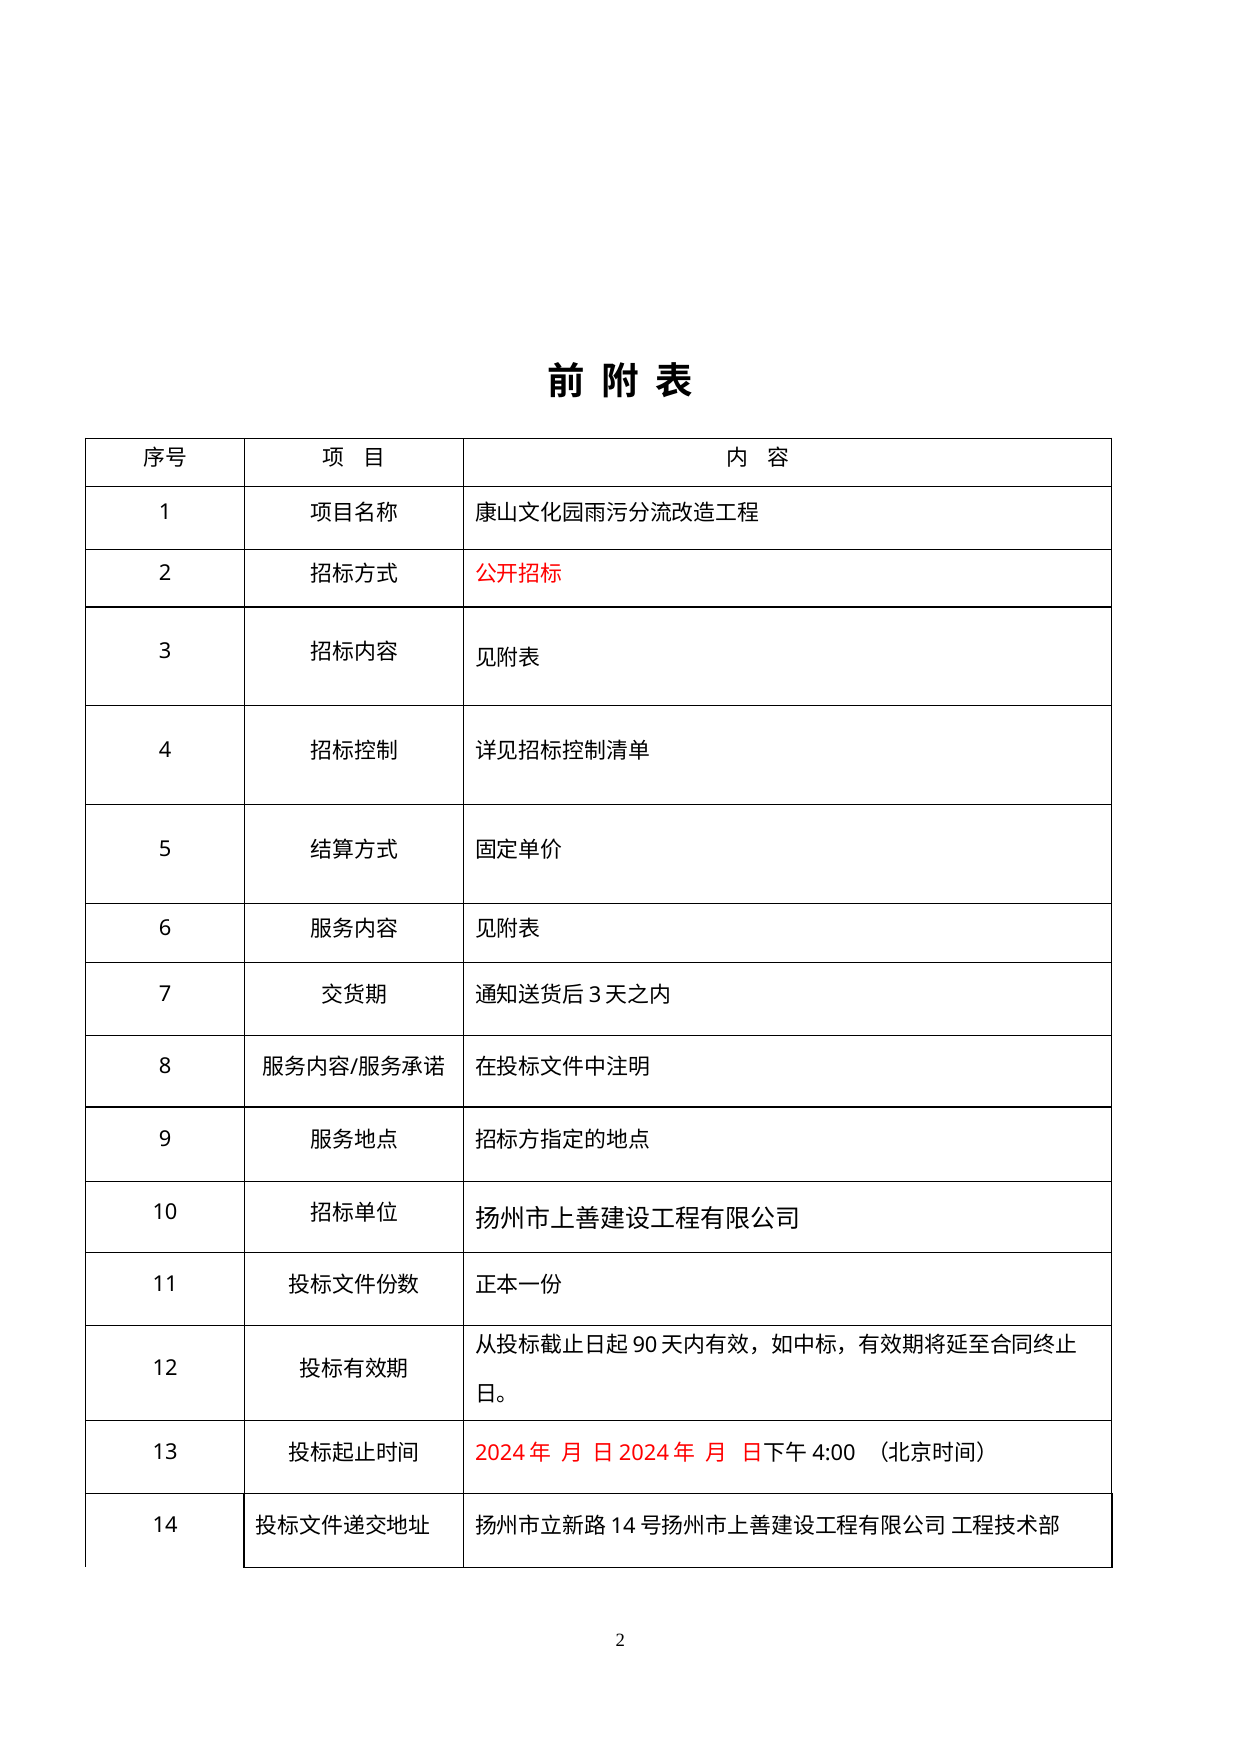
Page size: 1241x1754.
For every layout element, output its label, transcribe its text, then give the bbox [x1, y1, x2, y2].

table_cell 14 [86, 1494, 243, 1567]
table_cell 招标方指定的地点 [464, 1108, 1111, 1181]
table_cell 通知送货后3天之内 [464, 963, 1111, 1034]
table_cell 从投标截止日起90天内有效，如中标，有效期将延至合同终止日。 [464, 1326, 1111, 1420]
table_cell 6 [86, 904, 244, 962]
table_cell 见附表 [464, 904, 1111, 962]
table_cell 招标方式 [245, 550, 463, 606]
table_cell 8 [86, 1036, 244, 1106]
table_cell 12 [86, 1326, 244, 1420]
table_cell 扬州市上善建设工程有限公司 [464, 1182, 1111, 1252]
table_cell 2 [86, 550, 244, 606]
table_cell 投标有效期 [245, 1326, 463, 1420]
table_cell 服务内容 [245, 904, 463, 962]
table_cell 详见招标控制清单 [464, 706, 1111, 804]
table_cell 5 [86, 805, 244, 903]
table_cell 招标内容 [245, 608, 463, 705]
table_header 内 容 [464, 439, 1111, 486]
table_cell 1 [86, 487, 244, 548]
table_cell 招标控制 [245, 706, 463, 804]
table_cell 交货期 [245, 963, 463, 1034]
table_cell 在投标文件中注明 [464, 1036, 1111, 1106]
table_cell 结算方式 [245, 805, 463, 903]
table_cell 4 [86, 706, 244, 804]
table_cell 正本一份 [464, 1253, 1111, 1325]
table_cell 投标文件递交地址 [245, 1494, 463, 1567]
table_cell 2024年 月 日2024年 月 日下午 4:00 （北京时间） [464, 1421, 1111, 1493]
table_cell 投标文件份数 [245, 1253, 463, 1325]
table_cell 康山文化园雨污分流改造工程 [464, 487, 1111, 548]
table_cell 项目名称 [245, 487, 463, 548]
table_header 项 目 [245, 439, 463, 486]
table_cell 服务内容/服务承诺 [245, 1036, 463, 1106]
table_cell 13 [86, 1421, 244, 1493]
table_cell 扬州市立新路14号扬州市上善建设工程有限公司 工程技术部 [464, 1494, 1111, 1567]
table_cell 3 [86, 608, 244, 705]
table_cell 投标起止时间 [245, 1421, 463, 1493]
table_cell 招标单位 [245, 1182, 463, 1252]
table_header 序号 [86, 439, 244, 486]
table_cell 见附表 [464, 608, 1111, 705]
table_cell 9 [86, 1108, 244, 1181]
table_cell 7 [86, 963, 244, 1034]
table_cell 公开招标 [464, 550, 1111, 606]
table_cell 服务地点 [245, 1108, 463, 1181]
table_cell 10 [86, 1182, 244, 1252]
table_cell 固定单价 [464, 805, 1111, 903]
table_cell 11 [86, 1253, 244, 1325]
text 前 附 表 [118, 346, 1122, 411]
